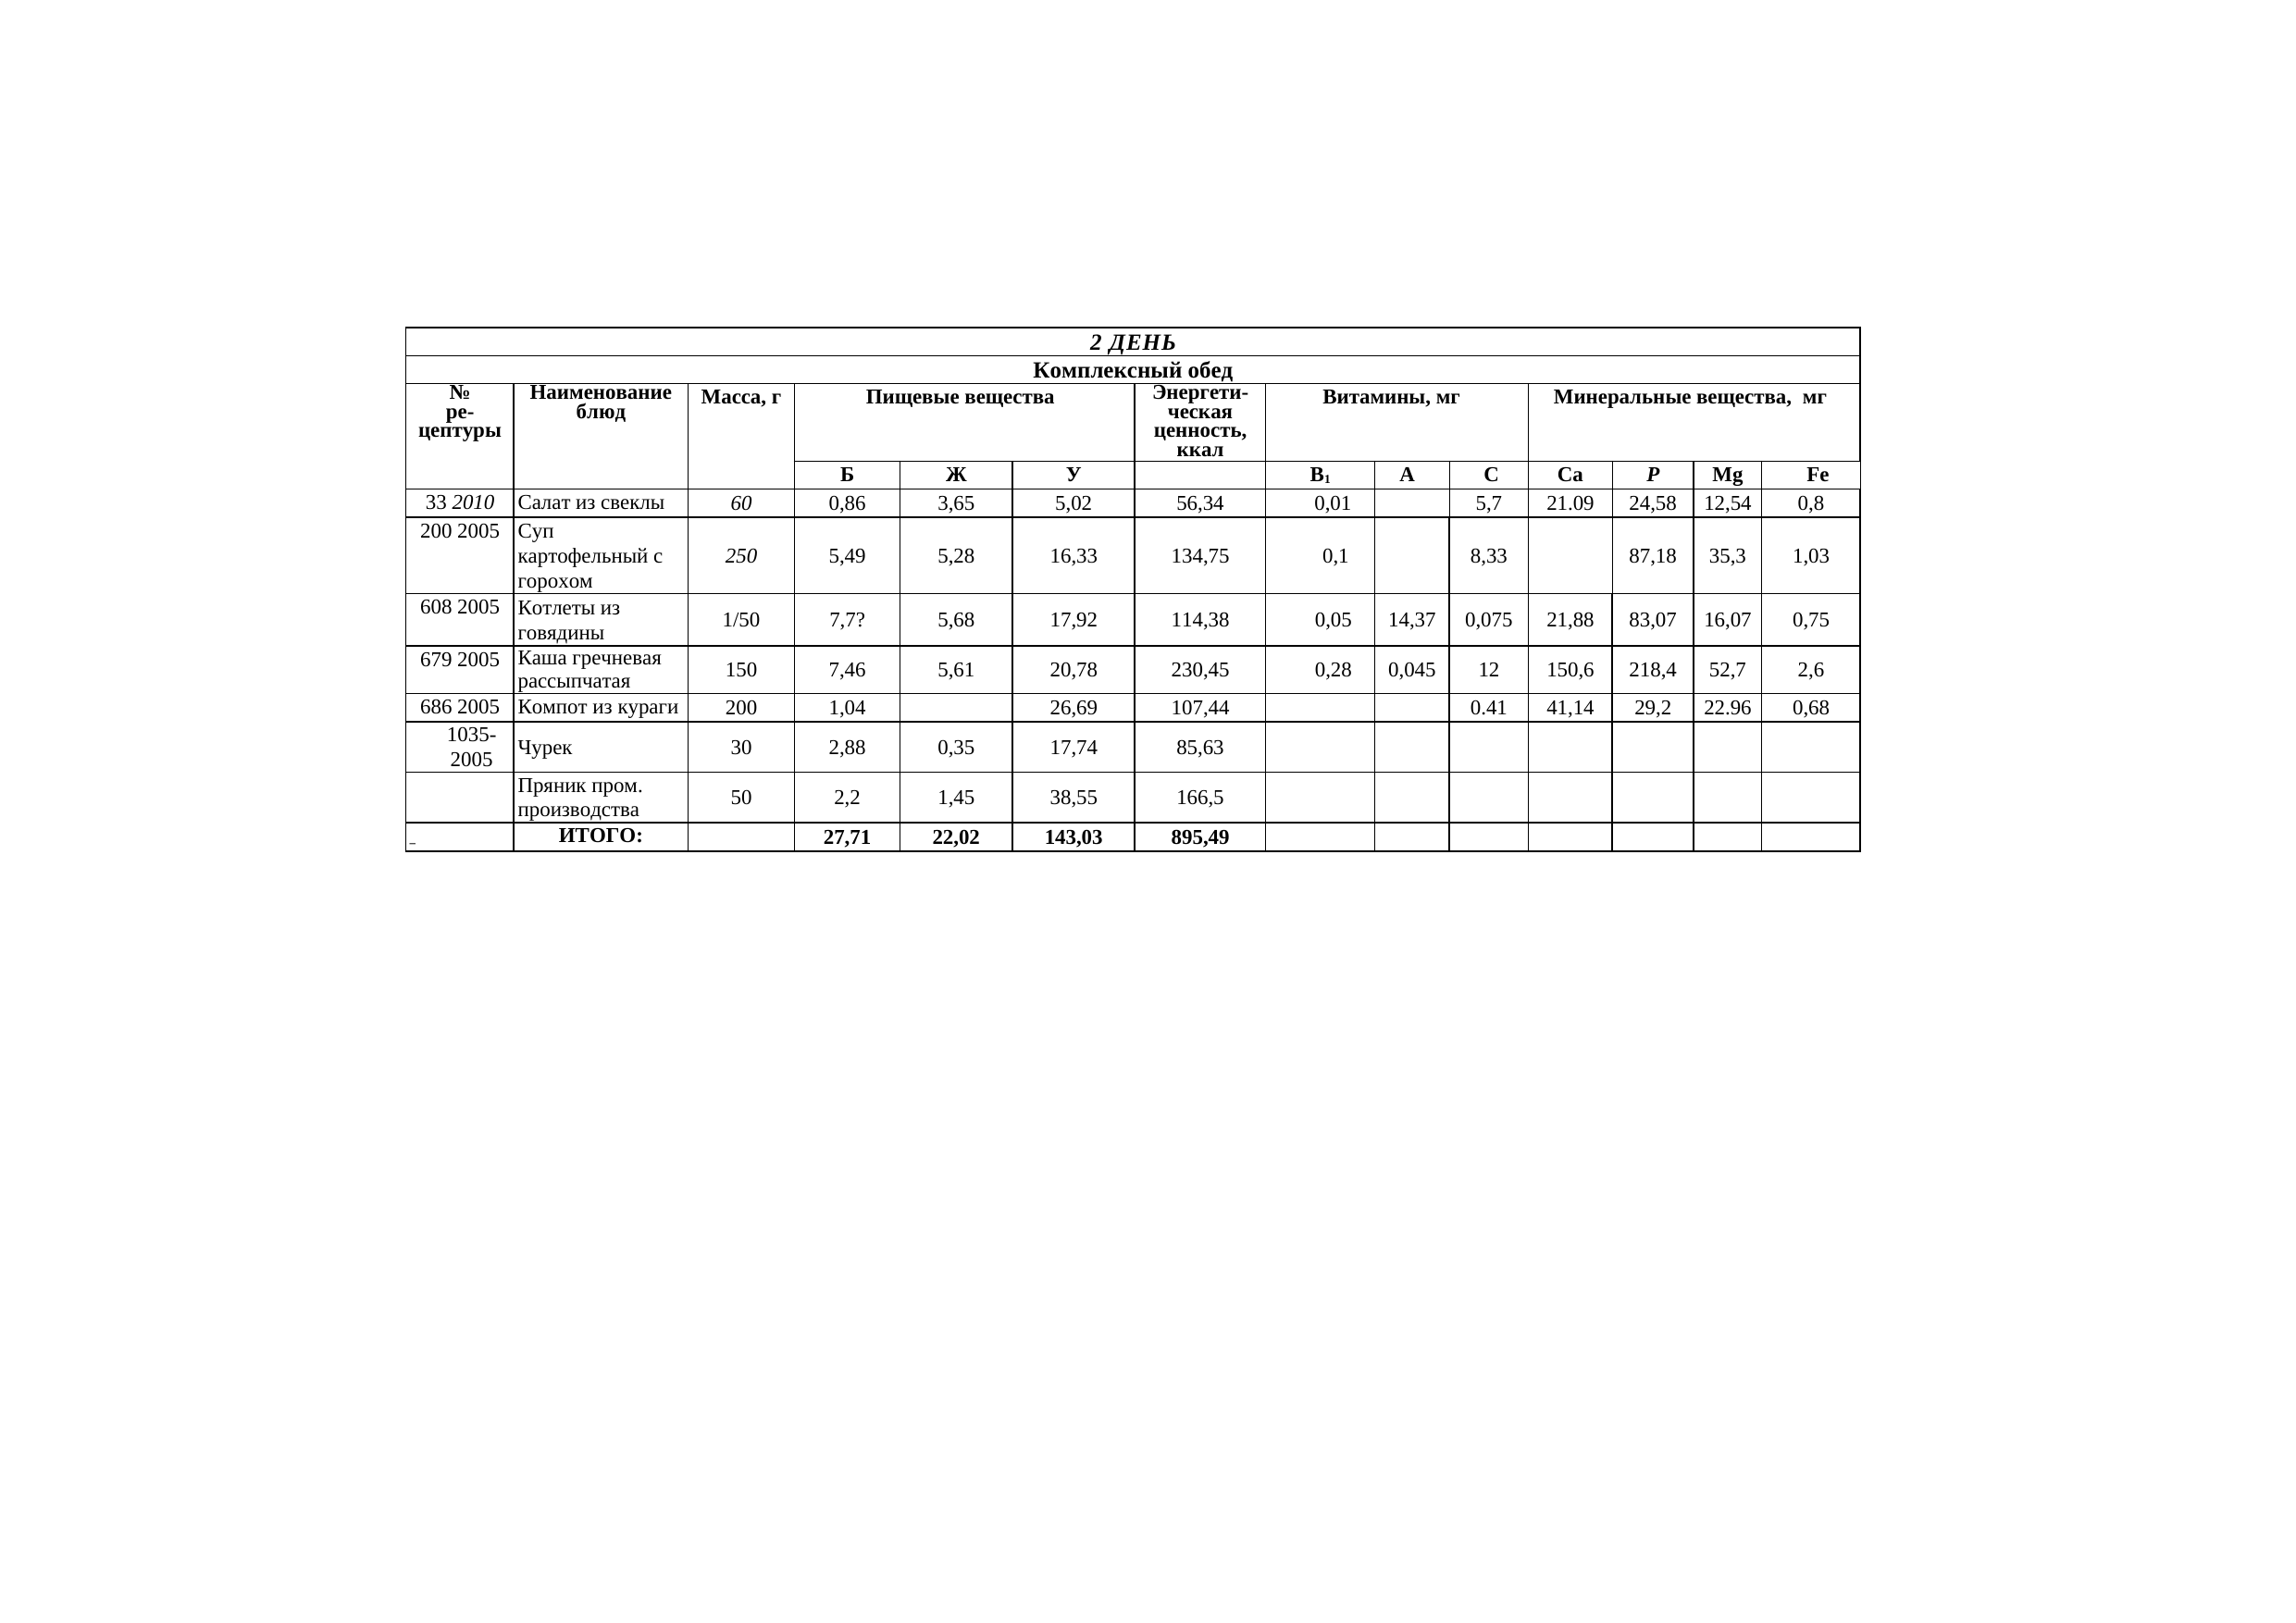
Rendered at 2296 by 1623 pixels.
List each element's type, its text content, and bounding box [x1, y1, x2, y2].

table_cell 50 [689, 773, 794, 822]
table_cell [1613, 723, 1693, 771]
table_cell 1/50 [689, 594, 794, 645]
table_cell 200 2005 [406, 518, 513, 593]
table_cell Салат из свеклы [515, 489, 688, 516]
table_cell [1450, 723, 1528, 771]
table_cell 230,45 [1136, 647, 1265, 693]
table_cell А [1375, 462, 1449, 489]
table_cell [1266, 824, 1374, 850]
table_cell 200 [689, 694, 794, 721]
table_cell _ [406, 824, 513, 850]
table_cell 7,7? [795, 594, 900, 645]
table_cell 166,5 [1136, 773, 1265, 822]
table_cell 895,49 [1136, 824, 1265, 850]
table_cell 16,07 [1694, 594, 1761, 645]
table_cell 17,92 [1013, 594, 1134, 645]
table_cell 52,7 [1694, 647, 1761, 693]
table_cell Минеральные вещества, мг [1529, 384, 1859, 460]
table_cell 22,02 [900, 824, 1011, 850]
table_cell 0,05 [1266, 594, 1374, 645]
table_cell Суп картофельный с горохом [515, 518, 688, 593]
table_cell 2,88 [795, 723, 900, 771]
table_cell 1,04 [795, 694, 900, 721]
table_cell 17,74 [1013, 723, 1134, 771]
table_cell 14,37 [1375, 594, 1448, 645]
table_cell [1375, 723, 1448, 771]
table_cell [1450, 773, 1528, 822]
table_cell [1450, 824, 1528, 850]
table_cell 2,2 [795, 773, 900, 822]
table_cell Чурек [515, 723, 688, 771]
table_cell 0,1 [1266, 518, 1374, 593]
table_cell [1694, 723, 1761, 771]
table_cell [1529, 723, 1611, 771]
table_cell ИТОГО: [515, 824, 688, 850]
table_cell [1266, 773, 1374, 822]
table_cell 0,86 [795, 489, 900, 516]
table_cell 686 2005 [406, 694, 513, 721]
table_cell 1035- 2005 [406, 723, 513, 771]
table_cell 85,63 [1136, 723, 1265, 771]
table_cell 143,03 [1013, 824, 1134, 850]
table_cell 1,03 [1762, 518, 1859, 593]
table_cell [1762, 723, 1859, 771]
table_cell [1375, 518, 1448, 593]
table_cell 150 [689, 647, 794, 693]
table_cell 26,69 [1013, 694, 1134, 721]
table_cell № рецептуры [406, 384, 513, 489]
table_cell [406, 773, 513, 822]
table_cell [1613, 824, 1693, 850]
table_cell 218,4 [1613, 647, 1693, 693]
table_cell 5,02 [1013, 489, 1134, 516]
table_cell 679 2005 [406, 647, 513, 693]
table_cell 8,33 [1450, 518, 1528, 593]
table_cell [1375, 694, 1448, 721]
table_cell 87,18 [1613, 518, 1693, 593]
table_cell Fе [1762, 462, 1860, 489]
table_cell 0.41 [1450, 694, 1528, 721]
table_cell 35,3 [1694, 518, 1761, 593]
table_cell [1266, 723, 1374, 771]
table_cell 250 [689, 518, 794, 593]
table_cell 0,28 [1266, 647, 1374, 693]
table_header 2 ДЕНЬ [406, 328, 1859, 354]
table_cell У [1013, 462, 1134, 489]
table_cell 60 [689, 489, 794, 516]
table_cell 41,14 [1529, 694, 1611, 721]
table_cell Б [795, 462, 900, 489]
table_cell 2,6 [1762, 647, 1859, 693]
table_cell Масса, г [689, 384, 794, 489]
table_cell 107,44 [1136, 694, 1265, 721]
table_cell 56,34 [1136, 489, 1265, 516]
table_cell Энергетическая ценность, ккал [1136, 384, 1265, 460]
table_cell P [1613, 462, 1693, 489]
table_cell [1694, 824, 1761, 850]
table_cell 12 [1450, 647, 1528, 693]
table_cell Котлеты из говядины [515, 594, 688, 645]
table_cell Каша гречневая рассыпчатая [515, 647, 688, 693]
table_cell 5,49 [795, 518, 900, 593]
table_cell Витамины, мг [1266, 384, 1528, 460]
table_cell [900, 694, 1011, 721]
table_cell [1529, 518, 1612, 593]
table_cell 21,88 [1529, 594, 1611, 645]
table_cell 21.09 [1529, 489, 1612, 516]
table_cell 0,75 [1762, 594, 1859, 645]
table_cell 0,075 [1450, 594, 1528, 645]
table_cell 24,58 [1613, 489, 1693, 516]
table_cell [1375, 773, 1448, 822]
table_cell 83,07 [1613, 594, 1693, 645]
table_cell Ж [900, 462, 1011, 489]
table_cell 0,68 [1762, 694, 1859, 721]
table_cell [1762, 824, 1859, 850]
table_cell 30 [689, 723, 794, 771]
table_cell 22.96 [1694, 694, 1761, 721]
table_cell 16,33 [1013, 518, 1134, 593]
table_cell Комплексный обед [406, 356, 1859, 383]
table_cell 12,54 [1694, 489, 1761, 516]
table_cell 150,6 [1529, 647, 1611, 693]
table_cell Мg [1694, 462, 1761, 489]
table_cell 27,71 [795, 824, 900, 850]
table_cell 0,045 [1375, 647, 1448, 693]
table_cell 5,7 [1450, 489, 1528, 516]
table_cell 29,2 [1613, 694, 1693, 721]
table_cell [1613, 773, 1693, 822]
table_cell 20,78 [1013, 647, 1134, 693]
table_cell [1694, 773, 1761, 822]
table_cell 0,8 [1762, 489, 1859, 516]
table_cell 5,61 [900, 647, 1011, 693]
table_cell [1375, 489, 1449, 516]
table_cell 0,35 [900, 723, 1011, 771]
table_cell 7,46 [795, 647, 900, 693]
table_cell [689, 824, 794, 850]
table_cell 134,75 [1136, 518, 1265, 593]
table_cell 5,28 [900, 518, 1011, 593]
table_cell [1762, 773, 1859, 822]
table_cell 608 2005 [406, 594, 513, 645]
table_cell Компот из кураги [515, 694, 688, 721]
table_cell [1529, 773, 1611, 822]
table_cell 5,68 [900, 594, 1011, 645]
table_cell Наименование блюд [515, 384, 688, 489]
table_cell В1 [1266, 462, 1374, 489]
table_cell Пряник пром. производства [515, 773, 688, 822]
table_cell 0,01 [1266, 489, 1374, 516]
table_cell 38,55 [1013, 773, 1134, 822]
table_cell [1136, 462, 1265, 489]
table_cell 33 2010 [406, 489, 513, 516]
table_cell C [1450, 462, 1528, 489]
table_cell [1375, 824, 1448, 850]
table_cell Пищевые вещества [795, 384, 1134, 460]
table_cell 114,38 [1136, 594, 1265, 645]
table_cell [1266, 694, 1374, 721]
table_cell 3,65 [900, 489, 1011, 516]
table_cell 1,45 [900, 773, 1011, 822]
table_cell Са [1529, 462, 1612, 489]
table_cell [1529, 824, 1611, 850]
